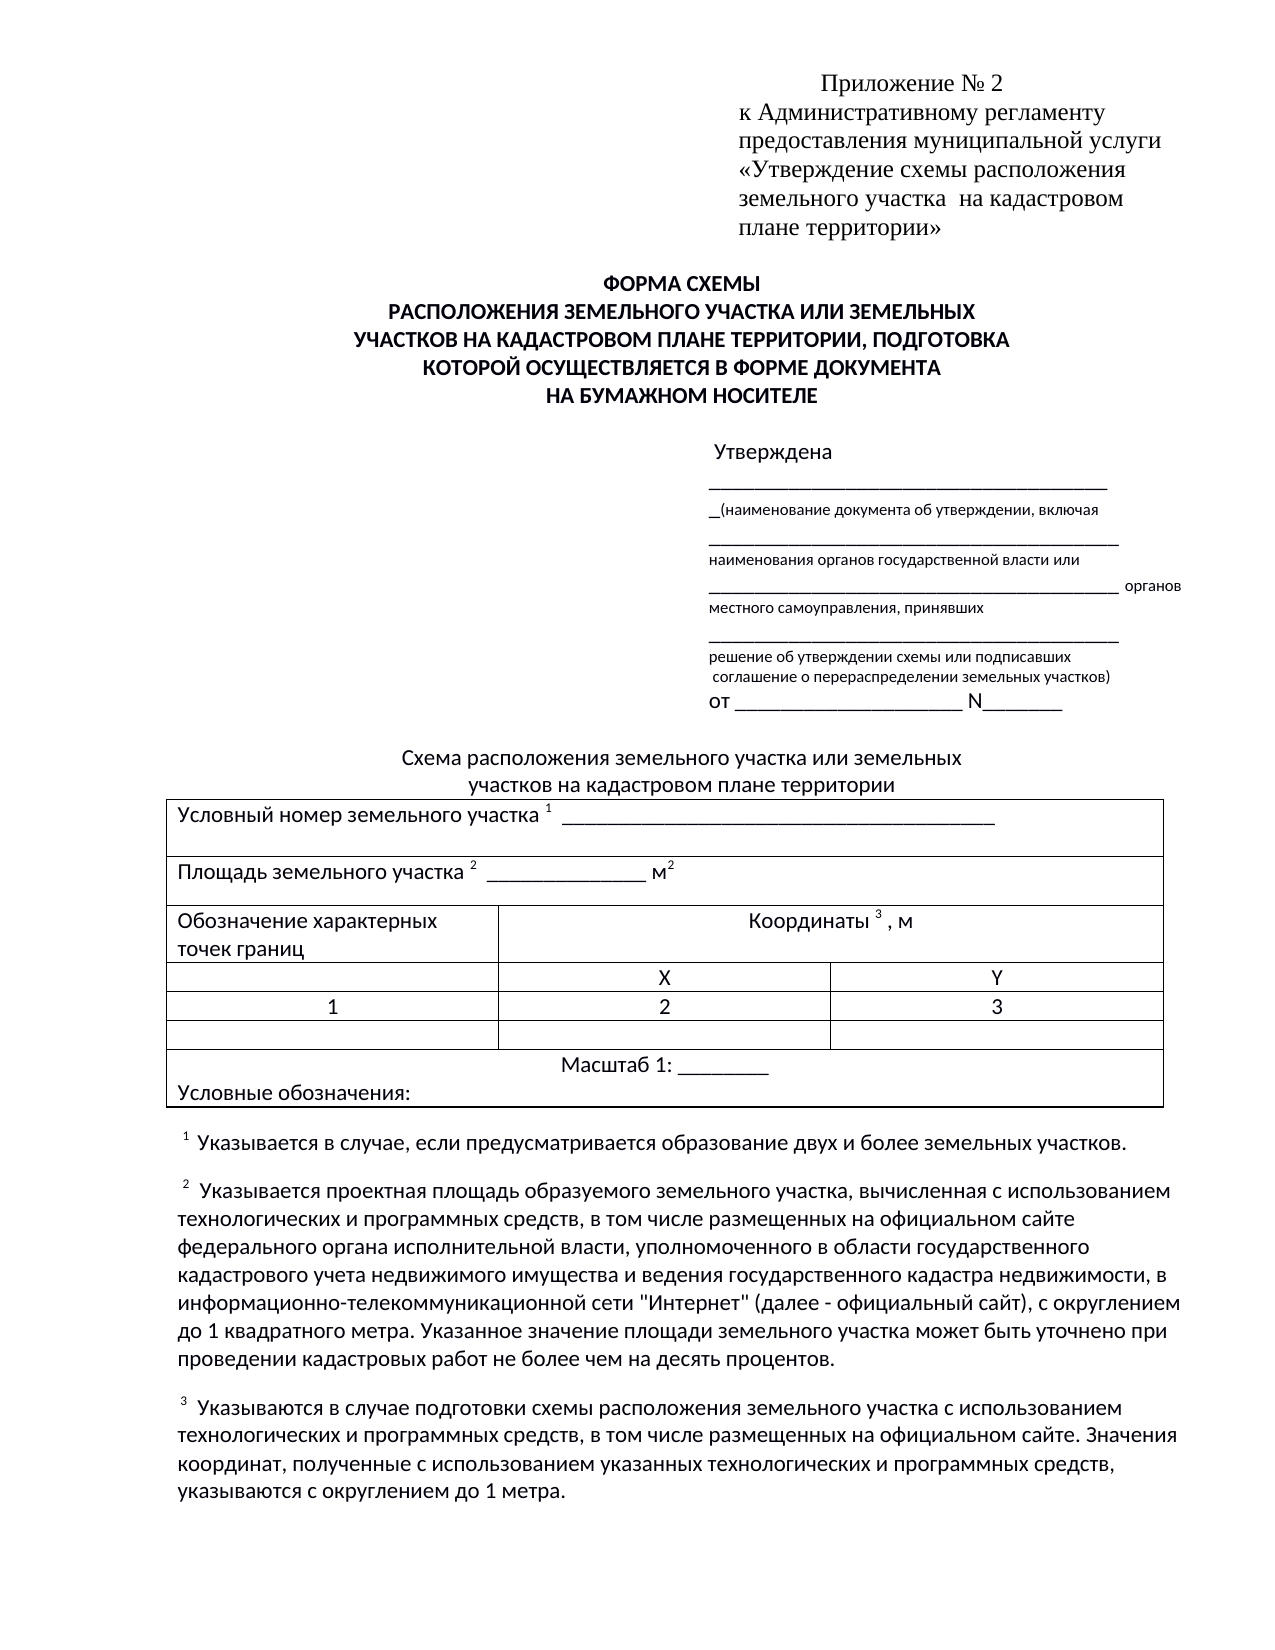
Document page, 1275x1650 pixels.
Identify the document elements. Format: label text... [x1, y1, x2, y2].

text ____________________________________ наименования органов государственной власти или [709, 521, 1186, 569]
text УЧАСТКОВ НА КАДАСТРОВОМ ПЛАНЕ ТЕРРИТОРИИ, ПОДГОТОВКА [177, 325, 1186, 353]
table_cell Обозначение характерных точек границ [167, 906, 498, 962]
table_cell [831, 1021, 1163, 1049]
text РАСПОЛОЖЕНИЯ ЗЕМЕЛЬНОГО УЧАСТКА ИЛИ ЗЕМЕЛЬНЫХ [177, 297, 1186, 325]
table_cell [499, 1021, 830, 1049]
text ____________________________________ [709, 618, 1186, 646]
table_cell Y [831, 963, 1163, 991]
text Приложение № 2 [177, 68, 1186, 97]
table_header Условный номер земельного участка 1 ______________________________________ [167, 800, 1163, 856]
text предоставления муниципальной услуги [738, 125, 1186, 154]
text КОТОРОЙ ОСУЩЕСТВЛЯЕТСЯ В ФОРМЕ ДОКУМЕНТА [177, 353, 1186, 381]
table_cell Координаты 3 , м [499, 906, 1163, 962]
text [177, 1393, 1186, 1505]
text ____________________________________(наименование документа об утверждении, включая [709, 465, 1186, 521]
text ФОРМА СХЕМЫ [177, 269, 1186, 297]
table_cell [167, 1021, 498, 1049]
text Утверждена [709, 437, 1186, 465]
table_cell [167, 963, 498, 991]
table_cell 1 [167, 992, 498, 1020]
text к Административному регламенту [721, 97, 1186, 125]
text решение об утверждении схемы или подписавших [709, 646, 1186, 666]
table_cell 3 [831, 992, 1163, 1020]
table_cell 2 [499, 992, 830, 1020]
text соглашение о перераспределении земельных участков) [709, 666, 1186, 687]
text «Утверждение схемы расположения земельного участка на кадастровом плане территории» [738, 154, 1186, 240]
table_cell Площадь земельного участка 2 ______________ м2 [167, 857, 1163, 905]
text участков на кадастровом плане территории [177, 771, 1186, 799]
text от ____________________ N_______ [709, 687, 1186, 714]
text ____________________________________ органов местного самоуправления, принявших [709, 569, 1186, 618]
text Схема расположения земельного участка или земельных [177, 743, 1186, 771]
table_cell Масштаб 1: ________ Условные обозначения: [167, 1050, 1163, 1106]
text НА БУМАЖНОМ НОСИТЕЛЕ [177, 381, 1186, 409]
text 2 Указывается проектная площадь образуемого земельного участка, вычисленная с использованием технологических и программных средств, в том числе размещенных на официальном сайте федерального органа исполнительной власти, уполномоченного в области государственного кадастрового учета недвижимого имущества и ведения государственного кадастра недвижимости, в информационно-телекоммуникационной сети "Интернет" (далее - официальный сайт), с округлением до 1 квадратного метра. Указанное значение площади земельного участка может быть уточнено при проведении кадастровых работ не более чем на десять процентов. [177, 1176, 1186, 1372]
table_cell X [499, 963, 830, 991]
text 1 Указывается в случае, если предусматривается образование двух и более земельных участков. [177, 1128, 1186, 1156]
